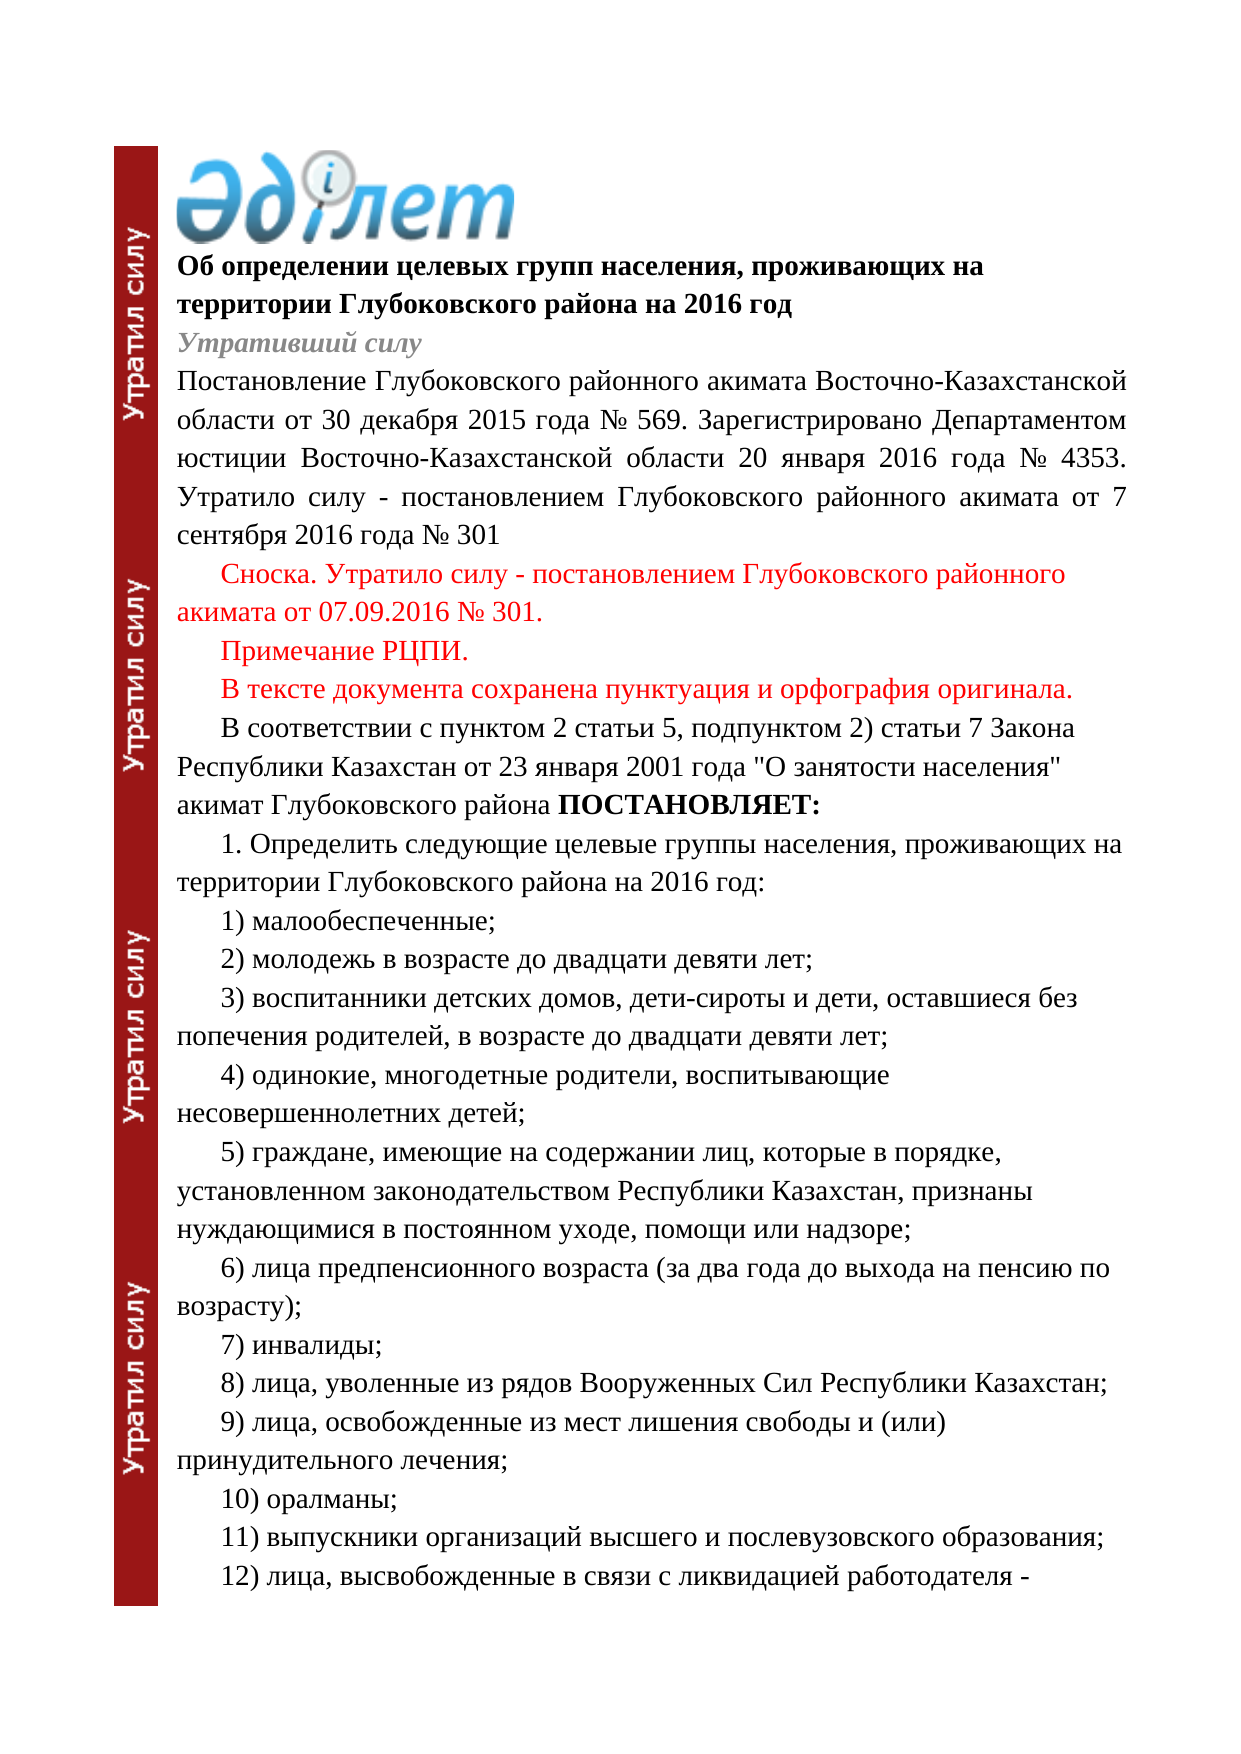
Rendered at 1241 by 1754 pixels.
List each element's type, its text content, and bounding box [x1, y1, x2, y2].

text Об определении целевых групп населения, проживающих на территории Глубоковского района на 2016 год [112, 248, 1128, 320]
picture [114, 146, 158, 248]
picture [114, 551, 158, 556]
picture [176, 150, 515, 244]
text Постановление Глубоковского районного акимата Восточно-Казахстанской области от 30 декабря 2015 года № 569. Зарегистрировано Департаментом юстиции Восточно-Казахстанской области 20 января 2016 года № 4353. Утратило силу - постановлением Глубоковского районного акимата от 7 сентября 2016 года № 301 [112, 363, 1128, 551]
picture [114, 1592, 158, 1606]
text Утративший силу [112, 325, 1128, 358]
picture [114, 320, 158, 325]
picture [114, 358, 158, 363]
